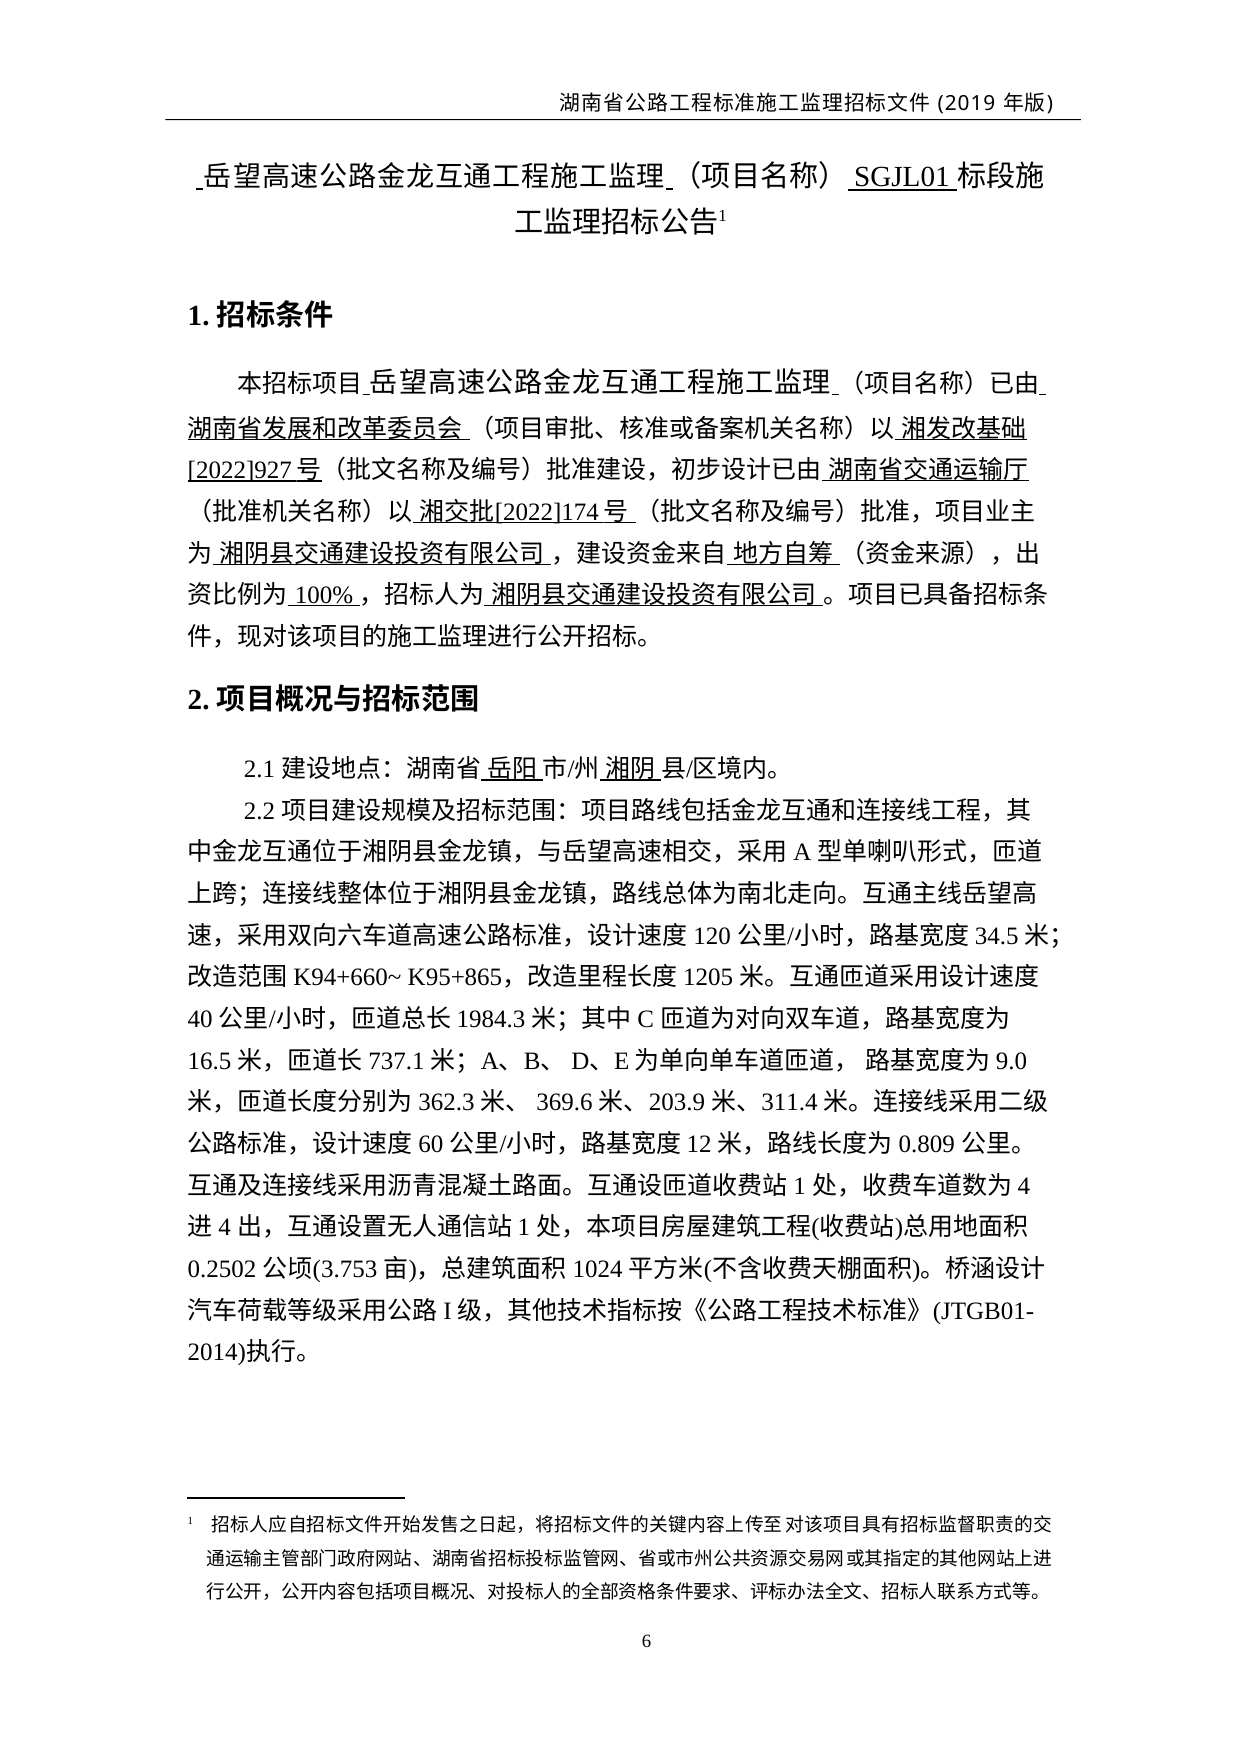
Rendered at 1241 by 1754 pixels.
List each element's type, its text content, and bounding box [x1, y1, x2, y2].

text 2. 项目概况与招标范围 [187, 676, 1053, 718]
text 本招标项目 岳望高速公路金龙互通工程施工监理 （项目名称）已由 湖南省发展和改革委员会 （项目审批、核准或备案机关名称）以 湘发改基础[2022]927号（批文名称及编号）批准建设，初步设计已由 湖南省交通运输厅（批准机关名称）以 湘交批[2022]174号 （批文名称及编号）批准，项目业主为 湘阴县交通建设投资有限公司 ，建设资金来自 地方自筹 （资金来源），出资比例为 100% ，招标人为 湘阴县交通建设投资有限公司 。项目已具备招标条件，现对该项目的施工监理进行公开招标。 [187, 359, 1053, 651]
text 岳望高速公路金龙互通工程施工监理 （项目名称） SGJL01 标段施工监理招标公告 [187, 150, 1053, 242]
text 2.1 建设地点：湖南省 岳阳 市/州 湘阴 县/区境内。 [187, 743, 1053, 785]
text 2.2 项目建设规模及招标范围：项目路线包括金龙互通和连接线工程，其中金龙互通位于湘阴县金龙镇，与岳望高速相交，采用 A 型单喇叭形式，匝道上跨；连接线整体位于湘阴县金龙镇，路线总体为南北走向。互通主线岳望高速，采用双向六车道高速公路标准，设计速度 120 公里/小时，路基宽度 34.5 米；改造范围 K94+660~ K95+865，改造里程长度 1205 米。互通匝道采用设计速度 40 公里/小时，匝道总长 1984.3 米；其中 C 匝道为对向双车道，路基宽度为 16.5 米，匝道长 737.1 米；A、B、 D、E为单向单车道匝道， 路基宽度为 9.0 米，匝道长度分别为 362.3 米、 369.6 米、203.9 米、311.4 米。连接线采用二级公路标准，设计速度 60 公里/小时，路基宽度12 米，路线长度为 0.809 公里。互通及连接线采用沥青混凝土路面。互通设匝道收费站 1 处，收费车道数为 4 进 4 出，互通设置无人通信站 1 处，本项目房屋建筑工程(收费站)总用地面积 0.2502 公顷(3.753 亩)，总建筑面积 1024 平方米(不含收费天棚面积)。桥涵设计汽车荷载等级采用公路 I 级，其他技术指标按《公路工程技术标准》(JTGB01-2014)执行。 [187, 785, 1053, 1368]
text 1. 招标条件 [187, 292, 1053, 334]
